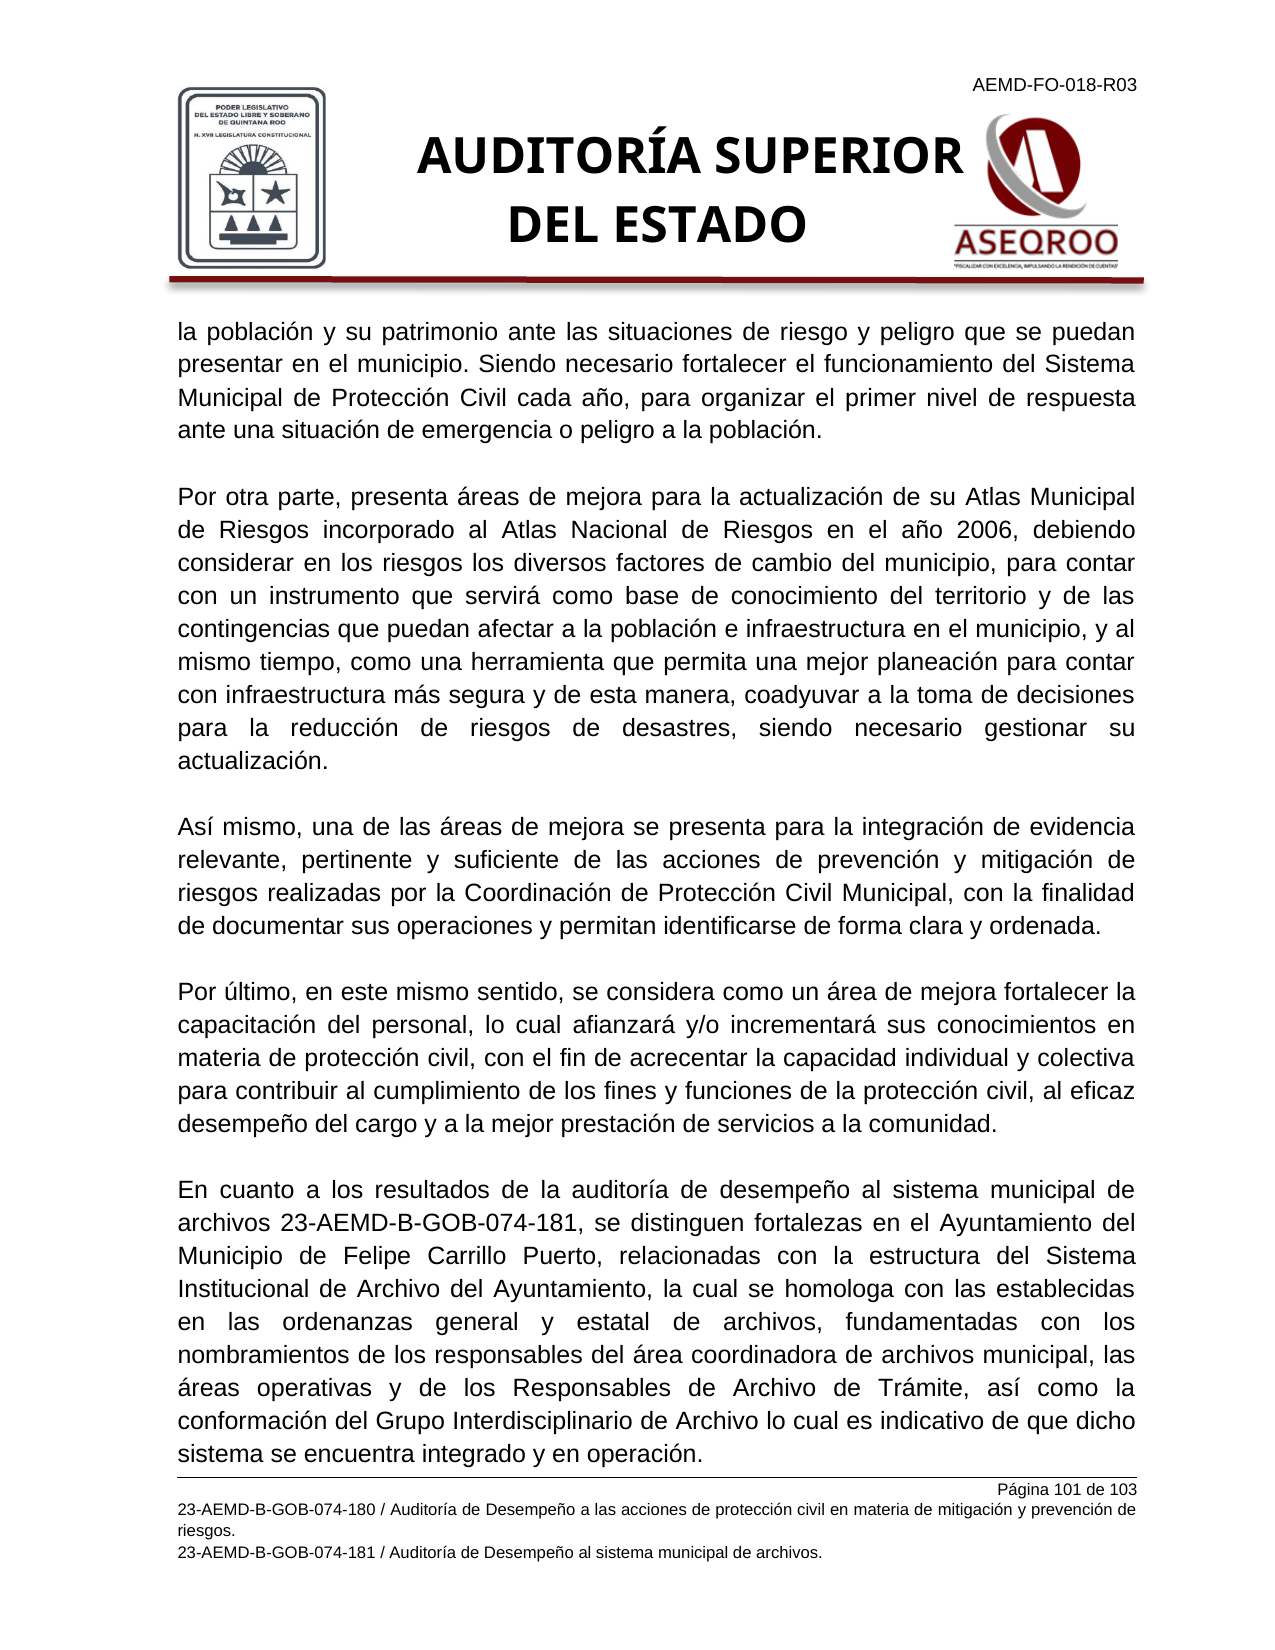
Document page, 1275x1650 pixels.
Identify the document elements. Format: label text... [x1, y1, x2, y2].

text Así mismo, una de las áreas de mejora se presenta para la integración de evidencia relevante, pertinente y suficiente de las acciones de prevención y mitigación de riesgos realizadas por la Coordinación de Protección Civil Municipal, con la finalidad de documentar sus operaciones y permitan identificarse de forma clara y ordenada. [177, 812, 1137, 939]
text Por último, en este mismo sentido, se considera como un área de mejora fortalecer la capacitación del personal, lo cual afianzará y/o incrementará sus conocimientos en materia de protección civil, con el fin de acrecentar la capacidad individual y colectiva para contribuir al cumplimiento de los fines y funciones de la protección civil, al eficaz desempeño del cargo y a la mejor prestación de servicios a la comunidad. [177, 977, 1137, 1138]
picture [954, 114, 1118, 269]
text En cuanto a los resultados de la auditoría de desempeño al sistema municipal de archivos 23-AEMD-B-GOB-074-181, se distinguen fortalezas en el Ayuntamiento del Municipio de Felipe Carrillo Puerto, relacionadas con la estructura del Sistema Institucional de Archivo del Ayuntamiento, la cual se homologa con las establecidas en las ordenanzas general y estatal de archivos, fundamentadas con los nombramientos de los responsables del área coordinadora de archivos municipal, las áreas operativas y de los Responsables de Archivo de Trámite, así como la conformación del Grupo Interdisciplinario de Archivo lo cual es indicativo de que dicho sistema se encuentra integrado y en operación. [177, 1175, 1137, 1468]
text Por otra parte, presenta áreas de mejora para la actualización de su Atlas Municipal de Riesgos incorporado al Atlas Nacional de Riesgos en el año 2006, debiendo considerar en los riesgos los diversos factores de cambio del municipio, para contar con un instrumento que servirá como base de conocimiento del territorio y de las contingencias que puedan afectar a la población e infraestructura en el municipio, y al mismo tiempo, como una herramienta que permita una mejor planeación para contar con infraestructura más segura y de esta manera, coadyuvar a la toma de decisiones para la reducción de riesgos de desastres, siendo necesario gestionar su actualización. [177, 482, 1137, 774]
picture [177, 85, 326, 269]
